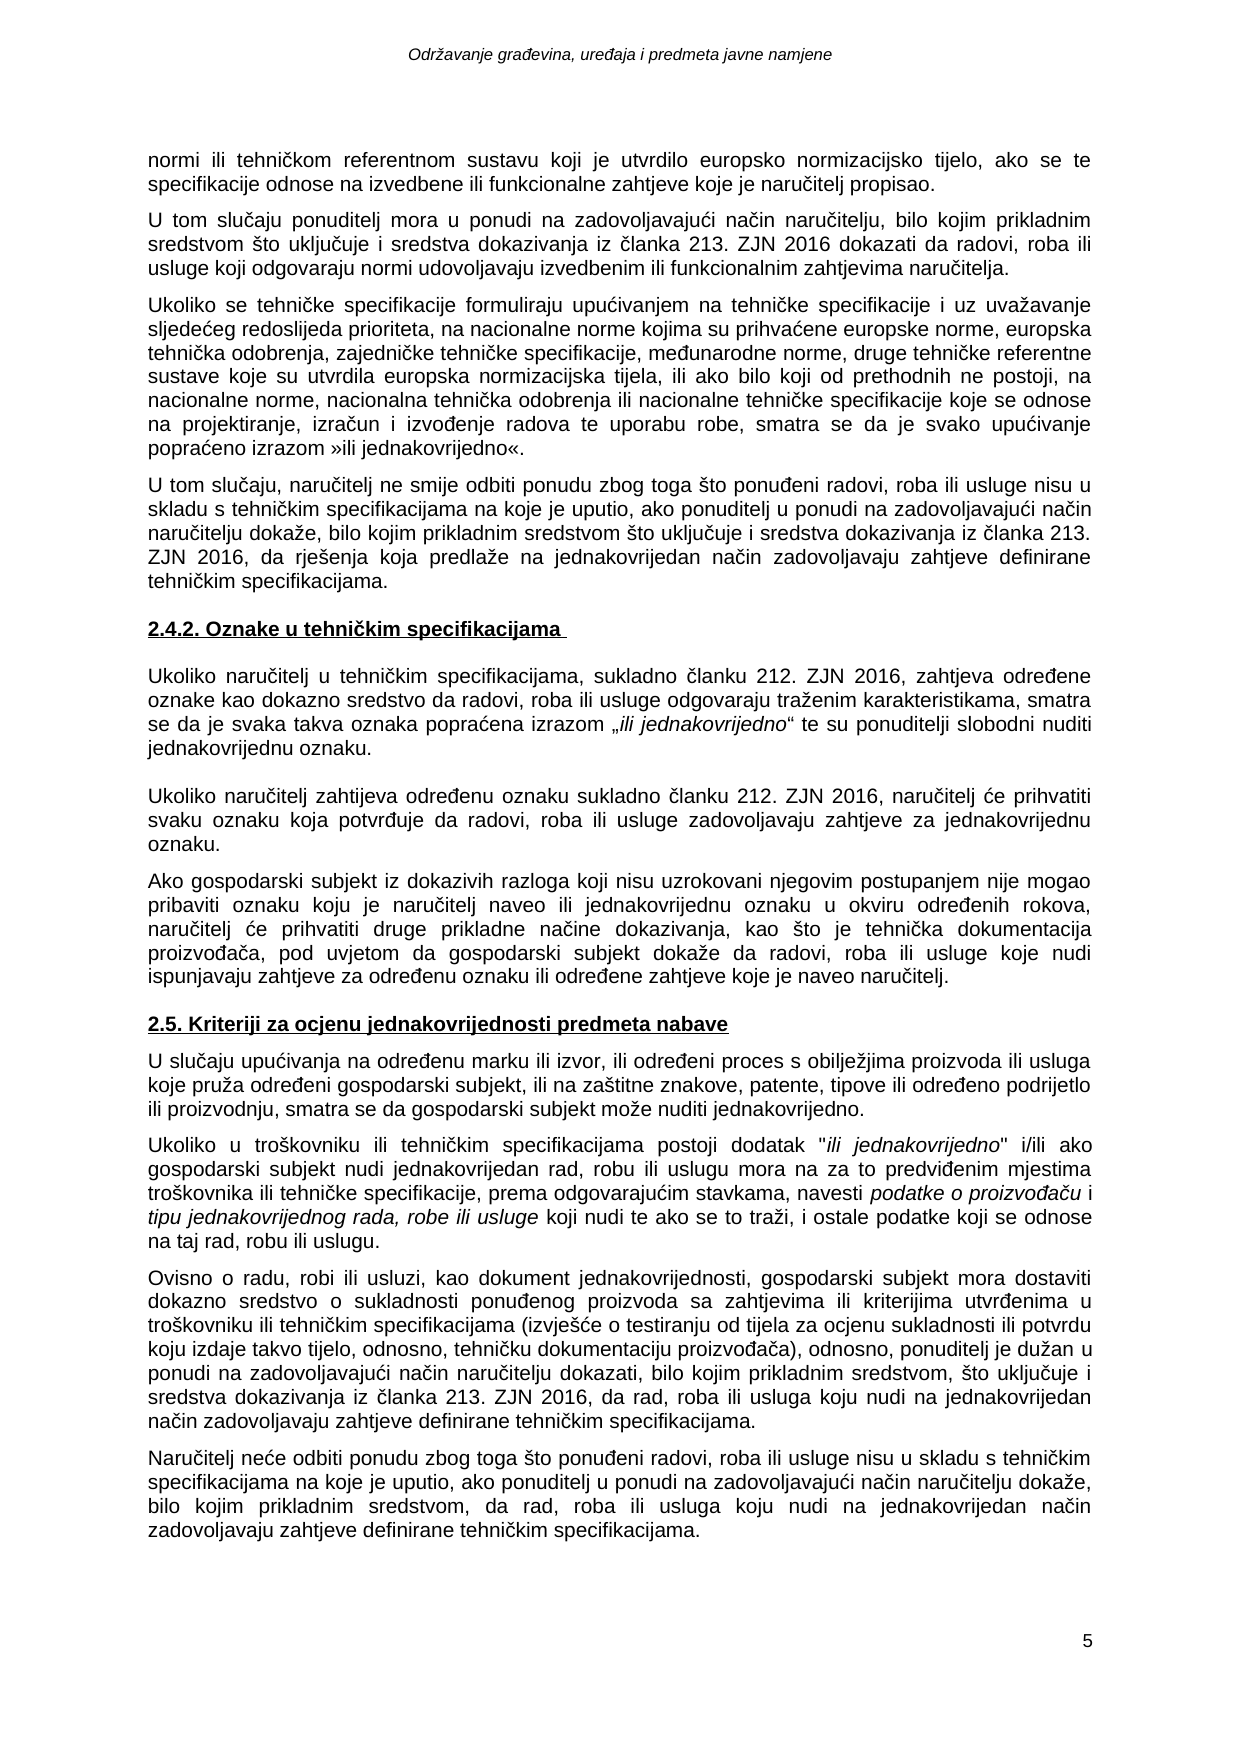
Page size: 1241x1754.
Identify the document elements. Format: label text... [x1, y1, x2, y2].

text 2.4.2. Oznake u tehničkim specifikacijama [148, 616, 1093, 640]
text Ukoliko naručitelj zahtijeva određenu oznaku sukladno članku 212. ZJN 2016, naručitelj će prihvatiti svaku oznaku koja potvrđuje da radovi, roba ili usluge zadovoljavaju zahtjeve za jednakovrijednu oznaku. [148, 784, 1093, 856]
text Ako gospodarski subjekt iz dokazivih razloga koji nisu uzrokovani njegovim postupanjem nije mogao pribaviti oznaku koju je naručitelj naveo ili jednakovrijednu oznaku u okviru određenih rokova, naručitelj će prihvatiti druge prikladne načine dokazivanja, kao što je tehnička dokumentacija proizvođača, pod uvjetom da gospodarski subjekt dokaže da radovi, roba ili usluge koje nudi ispunjavaju zahtjeve za određenu oznaku ili određene zahtjeve koje je naveo naručitelj. [148, 868, 1093, 988]
text Ukoliko naručitelj u tehničkim specifikacijama, sukladno članku 212. ZJN 2016, zahtjeva određene oznake kao dokazno sredstvo da radovi, roba ili usluge odgovaraju traženim karakteristikama, smatra se da je svaka takva oznaka popraćena izrazom „ili jednakovrijedno“ te su ponuditelji slobodni nuditi jednakovrijednu oznaku. [148, 664, 1093, 760]
text U slučaju upućivanja na određenu marku ili izvor, ili određeni proces s obilježjima proizvoda ili usluga koje pruža određeni gospodarski subjekt, ili na zaštitne znakove, patente, tipove ili određeno podrijetlo ili proizvodnju, smatra se da gospodarski subjekt može nuditi jednakovrijedno. [148, 1049, 1093, 1121]
text Ukoliko se tehničke specifikacije formuliraju upućivanjem na tehničke specifikacije i uz uvažavanje sljedećeg redoslijeda prioriteta, na nacionalne norme kojima su prihvaćene europske norme, europska tehnička odobrenja, zajedničke tehničke specifikacije, međunarodne norme, druge tehničke referentne sustave koje su utvrdila europska normizacijska tijela, ili ako bilo koji od prethodnih ne postoji, na nacionalne norme, nacionalna tehnička odobrenja ili nacionalne tehničke specifikacije koje se odnose na projektiranje, izračun i izvođenje radova te uporabu robe, smatra se da je svako upućivanje popraćeno izrazom »ili jednakovrijedno«. [148, 292, 1093, 460]
text Ovisno o radu, robi ili usluzi, kao dokument jednakovrijednosti, gospodarski subjekt mora dostaviti dokazno sredstvo o sukladnosti ponuđenog proizvoda sa zahtjevima ili kriterijima utvrđenima u troškovniku ili tehničkim specifikacijama (izvješće o testiranju od tijela za ocjenu sukladnosti ili potvrdu koju izdaje takvo tijelo, odnosno, tehničku dokumentaciju proizvođača), odnosno, ponuditelj je dužan u ponudi na zadovoljavajući način naručitelju dokazati, bilo kojim prikladnim sredstvom, što uključuje i sredstva dokazivanja iz članka 213. ZJN 2016, da rad, roba ili usluga koju nudi na jednakovrijedan način zadovoljavaju zahtjeve definirane tehničkim specifikacijama. [148, 1265, 1093, 1433]
text Ukoliko u troškovniku ili tehničkim specifikacijama postoji dodatak "ili jednakovrijedno" i/ili ako gospodarski subjekt nudi jednakovrijedan rad, robu ili uslugu mora na za to predviđenim mjestima troškovnika ili tehničke specifikacije, prema odgovarajućim stavkama, navesti podatke o proizvođaču i tipu jednakovrijednog rada, robe ili usluge koji nudi te ako se to traži, i ostale podatke koji se odnose na taj rad, robu ili uslugu. [148, 1133, 1093, 1253]
text U tom slučaju ponuditelj mora u ponudi na zadovoljavajući način naručitelju, bilo kojim prikladnim sredstvom što uključuje i sredstva dokazivanja iz članka 213. ZJN 2016 dokazati da radovi, roba ili usluge koji odgovaraju normi udovoljavaju izvedbenim ili funkcionalnim zahtjevima naručitelja. [148, 208, 1093, 280]
text U tom slučaju, naručitelj ne smije odbiti ponudu zbog toga što ponuđeni radovi, roba ili usluge nisu u skladu s tehničkim specifikacijama na koje je uputio, ako ponuditelj u ponudi na zadovoljavajući način naručitelju dokaže, bilo kojim prikladnim sredstvom što uključuje i sredstva dokazivanja iz članka 213. ZJN 2016, da rješenja koja predlaže na jednakovrijedan način zadovoljavaju zahtjeve definirane tehničkim specifikacijama. [148, 473, 1093, 592]
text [148, 148, 1093, 196]
text Naručitelj neće odbiti ponudu zbog toga što ponuđeni radovi, roba ili usluge nisu u skladu s tehničkim specifikacijama na koje je uputio, ako ponuditelj u ponudi na zadovoljavajući način naručitelju dokaže, bilo kojim prikladnim sredstvom, da rad, roba ili usluga koju nudi na jednakovrijedan način zadovoljavaju zahtjeve definirane tehničkim specifikacijama. [148, 1446, 1093, 1541]
text 2.5. Kriteriji za ocjenu jednakovrijednosti predmeta nabave [148, 1012, 1093, 1036]
